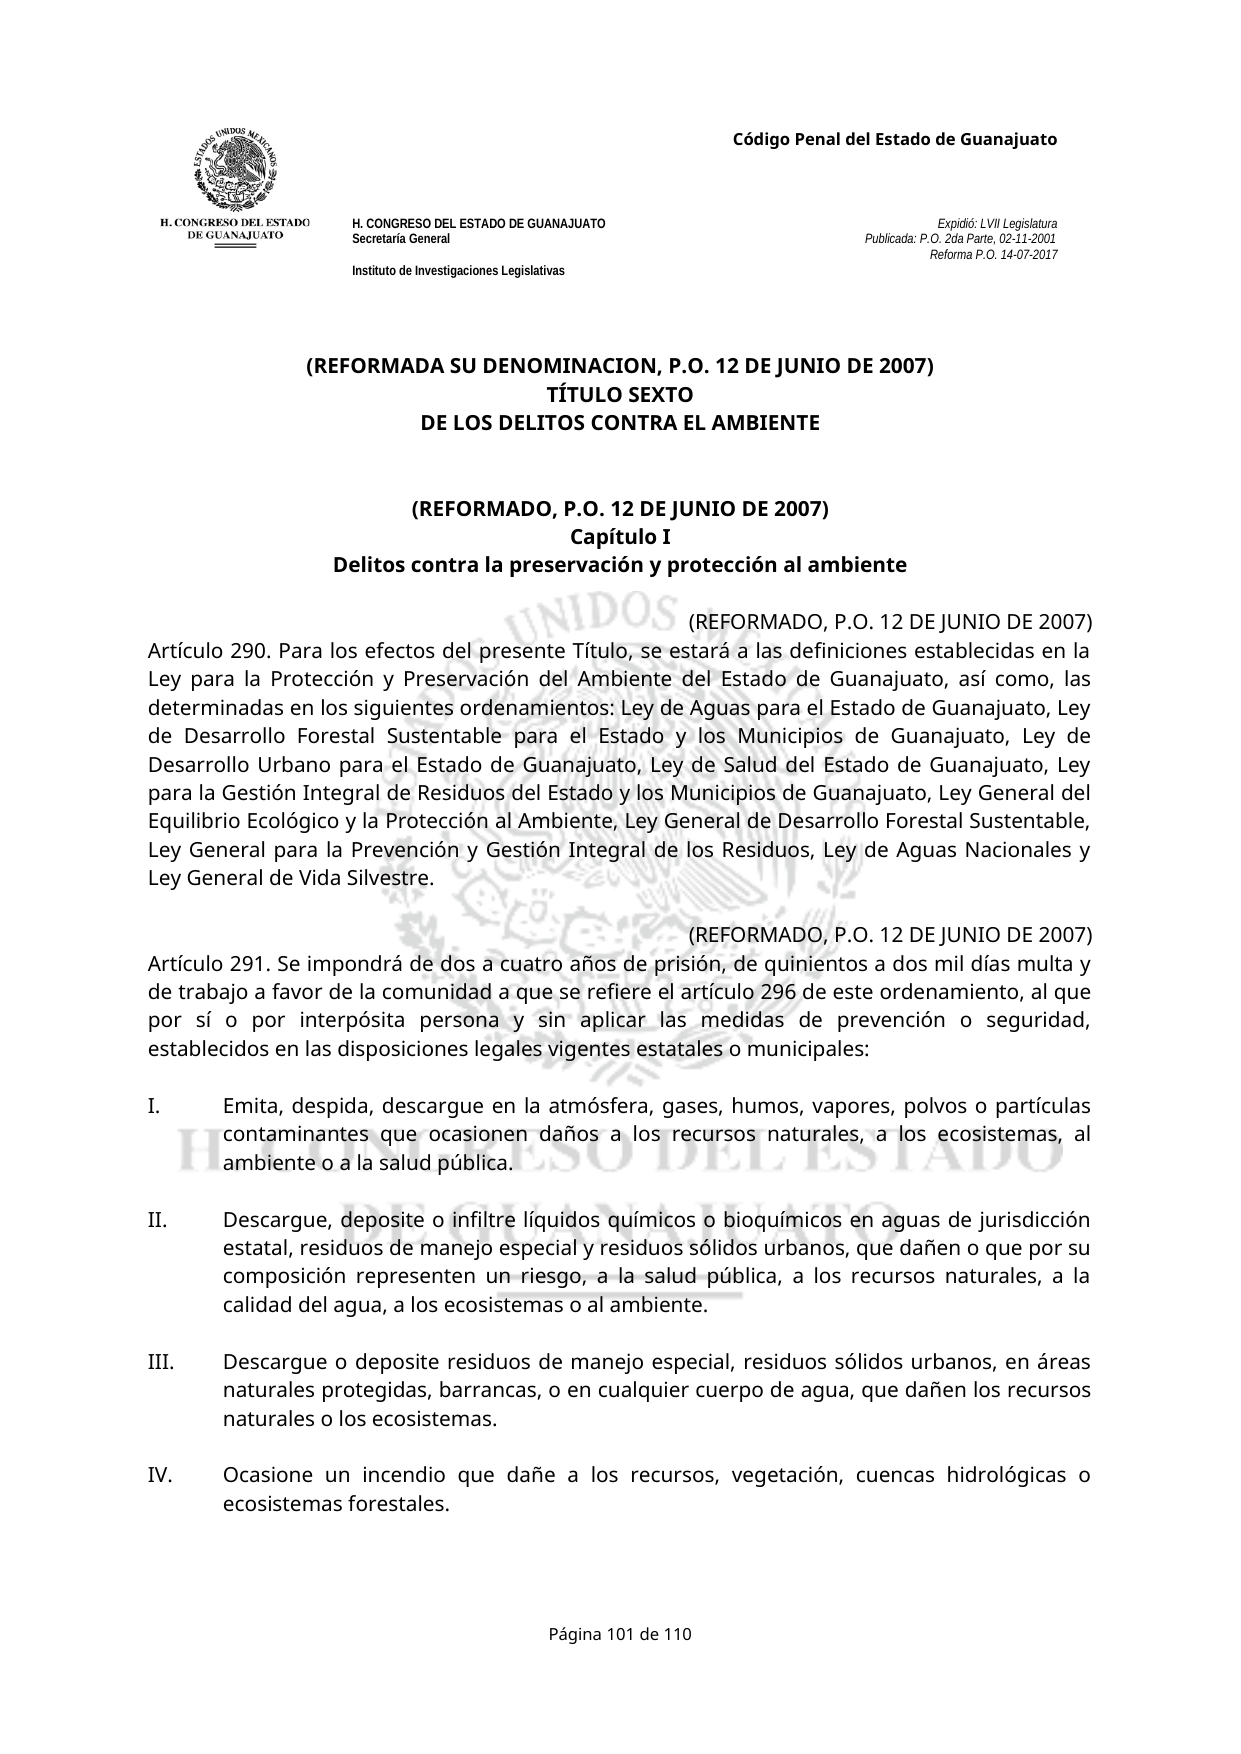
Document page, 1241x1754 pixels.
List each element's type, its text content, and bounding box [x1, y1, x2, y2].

text DE LOS DELITOS CONTRA EL AMBIENTE [148, 408, 1092, 437]
list Ocasione un incendio que dañe a los recursos, vegetación, cuencas hidrológicas o ecosistemas forestales. [148, 1461, 1092, 1517]
text (REFORMADO, P.O. 12 DE JUNIO DE 2007) [148, 920, 1092, 949]
text (REFORMADO, P.O. 12 DE JUNIO DE 2007) [148, 494, 1092, 522]
text Artículo 291. Se impondrá de dos a cuatro años de prisión, de quinientos a dos mil días multa y de trabajo a favor de la comunidad a que se refiere el artículo 296 de este ordenamiento, al que por sí o por interpósita persona y sin aplicar las medidas de prevención o seguridad, establecidos en las disposiciones legales vigentes estatales o municipales: [148, 949, 1092, 1062]
text (REFORMADA SU DENOMINACION, P.O. 12 DE JUNIO DE 2007) [148, 352, 1092, 380]
list Descargue o deposite residuos de manejo especial, residuos sólidos urbanos, en áreas naturales protegidas, barrancas, o en cualquier cuerpo de agua, que dañen los recursos naturales o los ecosistemas. [148, 1347, 1092, 1432]
picture [160, 128, 310, 254]
text Capítulo I [148, 522, 1092, 551]
list Descargue, deposite o infiltre líquidos químicos o bioquímicos en aguas de jurisdicción estatal, residuos de manejo especial y residuos sólidos urbanos, que dañen o que por su composición representen un riesgo, a la salud pública, a los recursos naturales, a la calidad del agua, a los ecosistemas o al ambiente. [148, 1205, 1092, 1318]
text Artículo 290. Para los efectos del presente Título, se estará a las definiciones establecidas en la Ley para la Protección y Preservación del Ambiente del Estado de Guanajuato, así como, las determinadas en los siguientes ordenamientos: Ley de Aguas para el Estado de Guanajuato, Ley de Desarrollo Forestal Sustentable para el Estado y los Municipios de Guanajuato, Ley de Desarrollo Urbano para el Estado de Guanajuato, Ley de Salud del Estado de Guanajuato, Ley para la Gestión Integral de Residuos del Estado y los Municipios de Guanajuato, Ley General del Equilibrio Ecológico y la Protección al Ambiente, Ley General de Desarrollo Forestal Sustentable, Ley General para la Prevención y Gestión Integral de los Residuos, Ley de Aguas Nacionales y Ley General de Vida Silvestre. [148, 636, 1092, 892]
text Delitos contra la preservación y protección al ambiente [148, 551, 1092, 579]
text (REFORMADO, P.O. 12 DE JUNIO DE 2007) [148, 607, 1092, 636]
text TÍTULO SEXTO [148, 380, 1092, 408]
list Emita, despida, descargue en la atmósfera, gases, humos, vapores, polvos o partículas contaminantes que ocasionen daños a los recursos naturales, a los ecosistemas, al ambiente o a la salud pública. [148, 1091, 1092, 1176]
